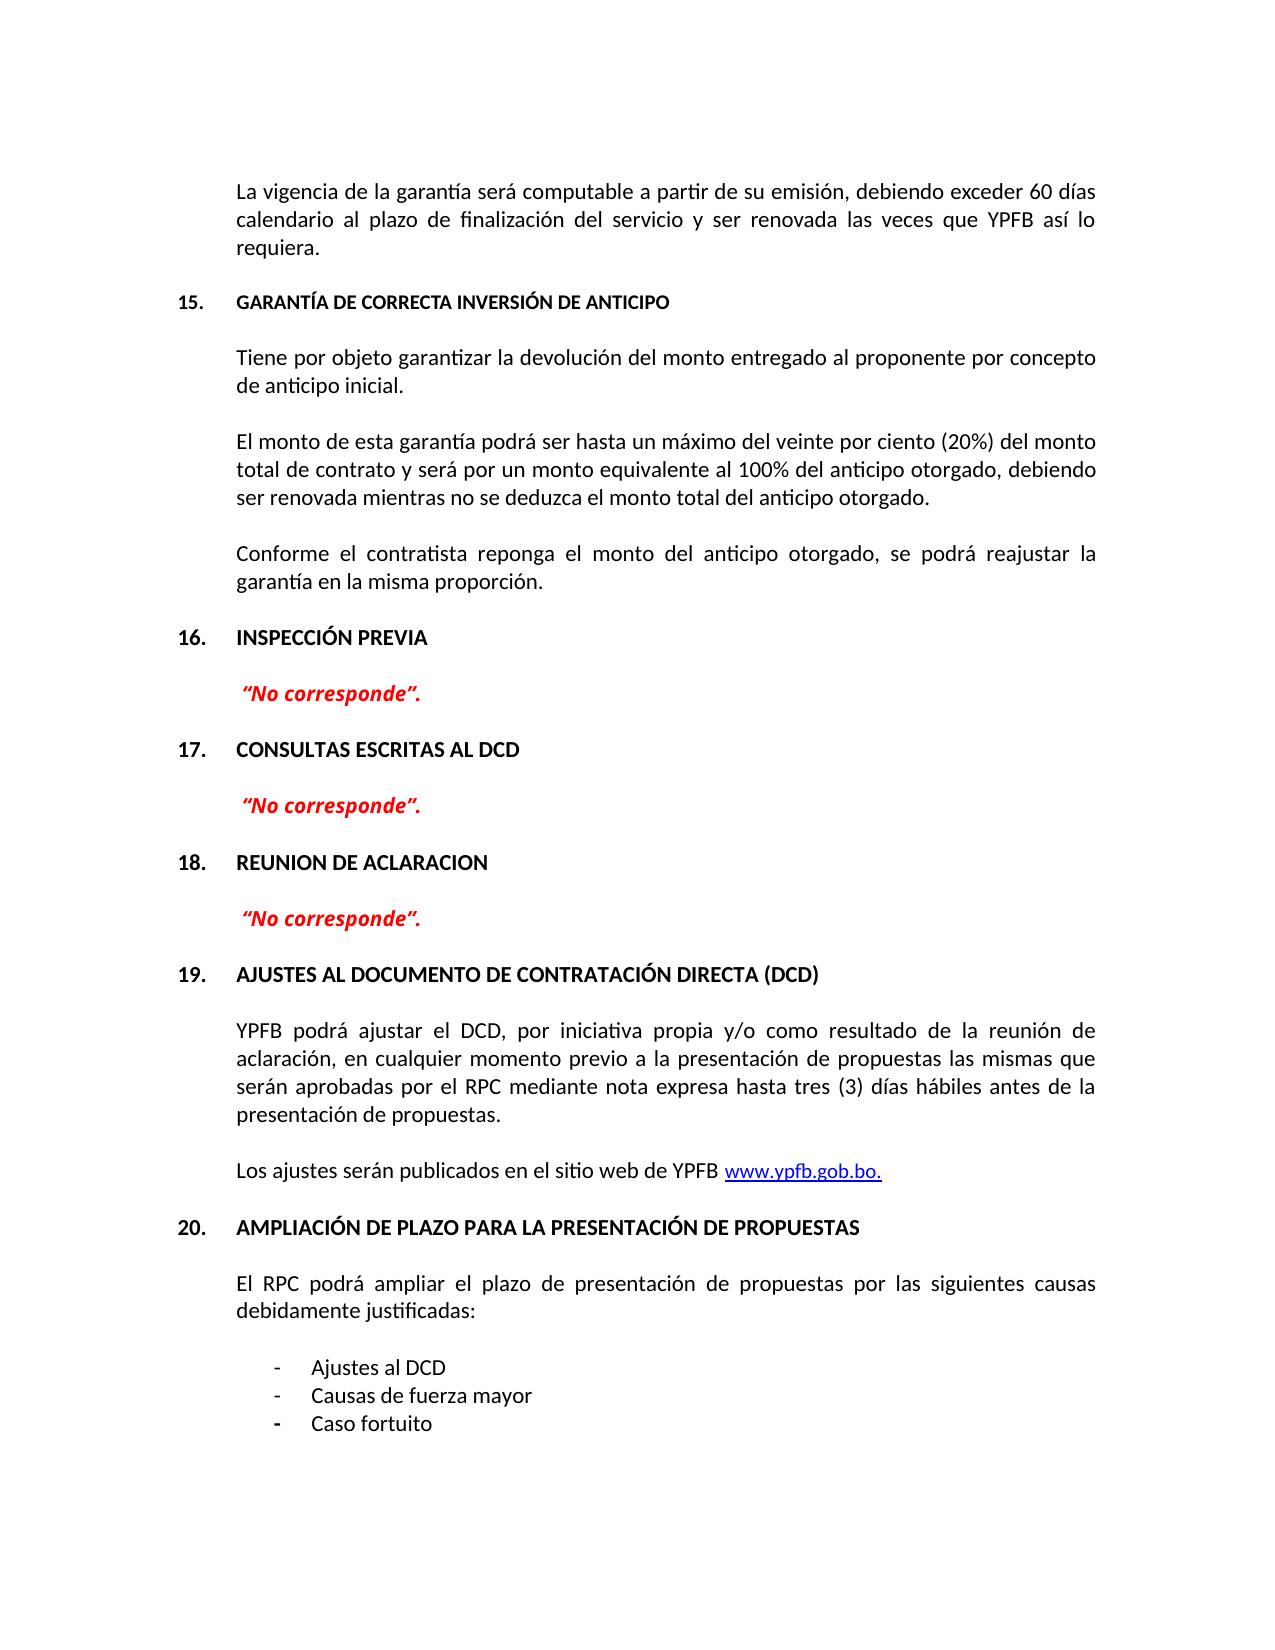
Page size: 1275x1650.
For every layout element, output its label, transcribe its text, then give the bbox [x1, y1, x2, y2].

list Caso fortuito [274, 1409, 1098, 1437]
text “No corresponde”. [236, 679, 1098, 707]
list REUNION DE ACLARACION [177, 848, 1098, 876]
list CONSULTAS ESCRITAS AL DCD [177, 735, 1098, 763]
text El monto de esta garantía podrá ser hasta un máximo del veinte por ciento (20%) del monto total de contrato y será por un monto equivalente al 100% del anticipo otorgado, debiendo ser renovada mientras no se deduzca el monto total del anticipo otorgado. [236, 427, 1098, 511]
text La vigencia de la garantía será computable a partir de su emisión, debiendo exceder 60 días calendario al plazo de finalización del servicio y ser renovada las veces que YPFB así lo requiera. [236, 177, 1098, 261]
list Ajustes al DCD [274, 1353, 1098, 1381]
list Los ajustes serán publicados en el sitio web de YPFB www.ypfb.gob.bo. [236, 1157, 1098, 1184]
text “No corresponde”. [236, 904, 1098, 932]
text YPFB podrá ajustar el DCD, por iniciativa propia y/o como resultado de la reunión de aclaración, en cualquier momento previo a la presentación de propuestas las mismas que serán aprobadas por el RPC mediante nota expresa hasta tres (3) días hábiles antes de la presentación de propuestas. [236, 1016, 1098, 1128]
text Tiene por objeto garantizar la devolución del monto entregado al proponente por concepto de anticipo inicial. [236, 343, 1098, 399]
text Conforme el contratista reponga el monto del anticipo otorgado, se podrá reajustar la garantía en la misma proporción. [236, 539, 1098, 595]
list GARANTÍA DE CORRECTA INVERSIÓN DE ANTICIPO [177, 289, 1098, 315]
list INSPECCIÓN PREVIA [177, 623, 1098, 651]
text El RPC podrá ampliar el plazo de presentación de propuestas por las siguientes causas debidamente justificadas: [236, 1269, 1098, 1325]
list AJUSTES AL DOCUMENTO DE CONTRATACIÓN DIRECTA (DCD) [177, 960, 1098, 988]
text “No corresponde”. [236, 791, 1098, 820]
list Causas de fuerza mayor [274, 1381, 1098, 1409]
list AMPLIACIÓN DE PLAZO PARA LA PRESENTACIÓN DE PROPUESTAS [177, 1213, 1098, 1241]
